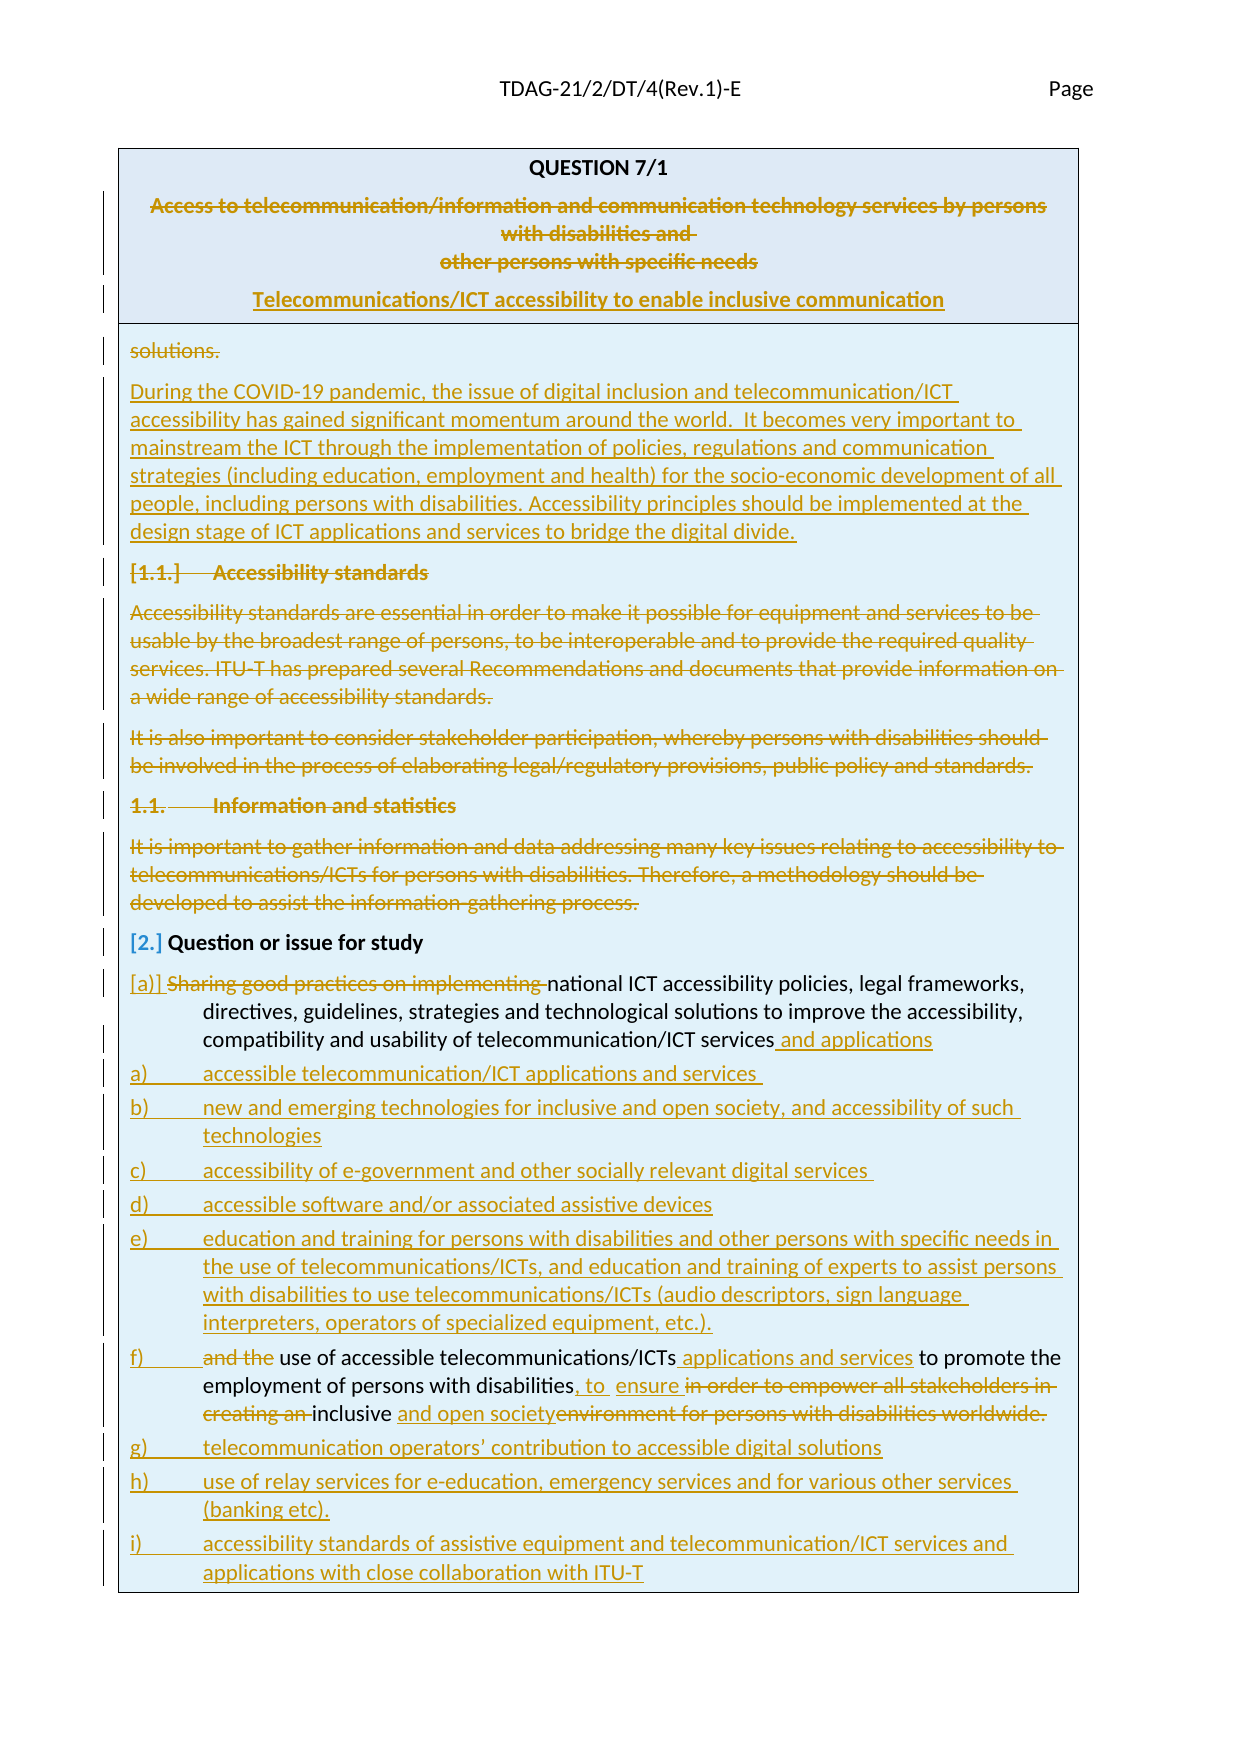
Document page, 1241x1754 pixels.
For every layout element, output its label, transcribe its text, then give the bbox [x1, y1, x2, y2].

table_header QUESTION 7/1 [119, 149, 1078, 323]
